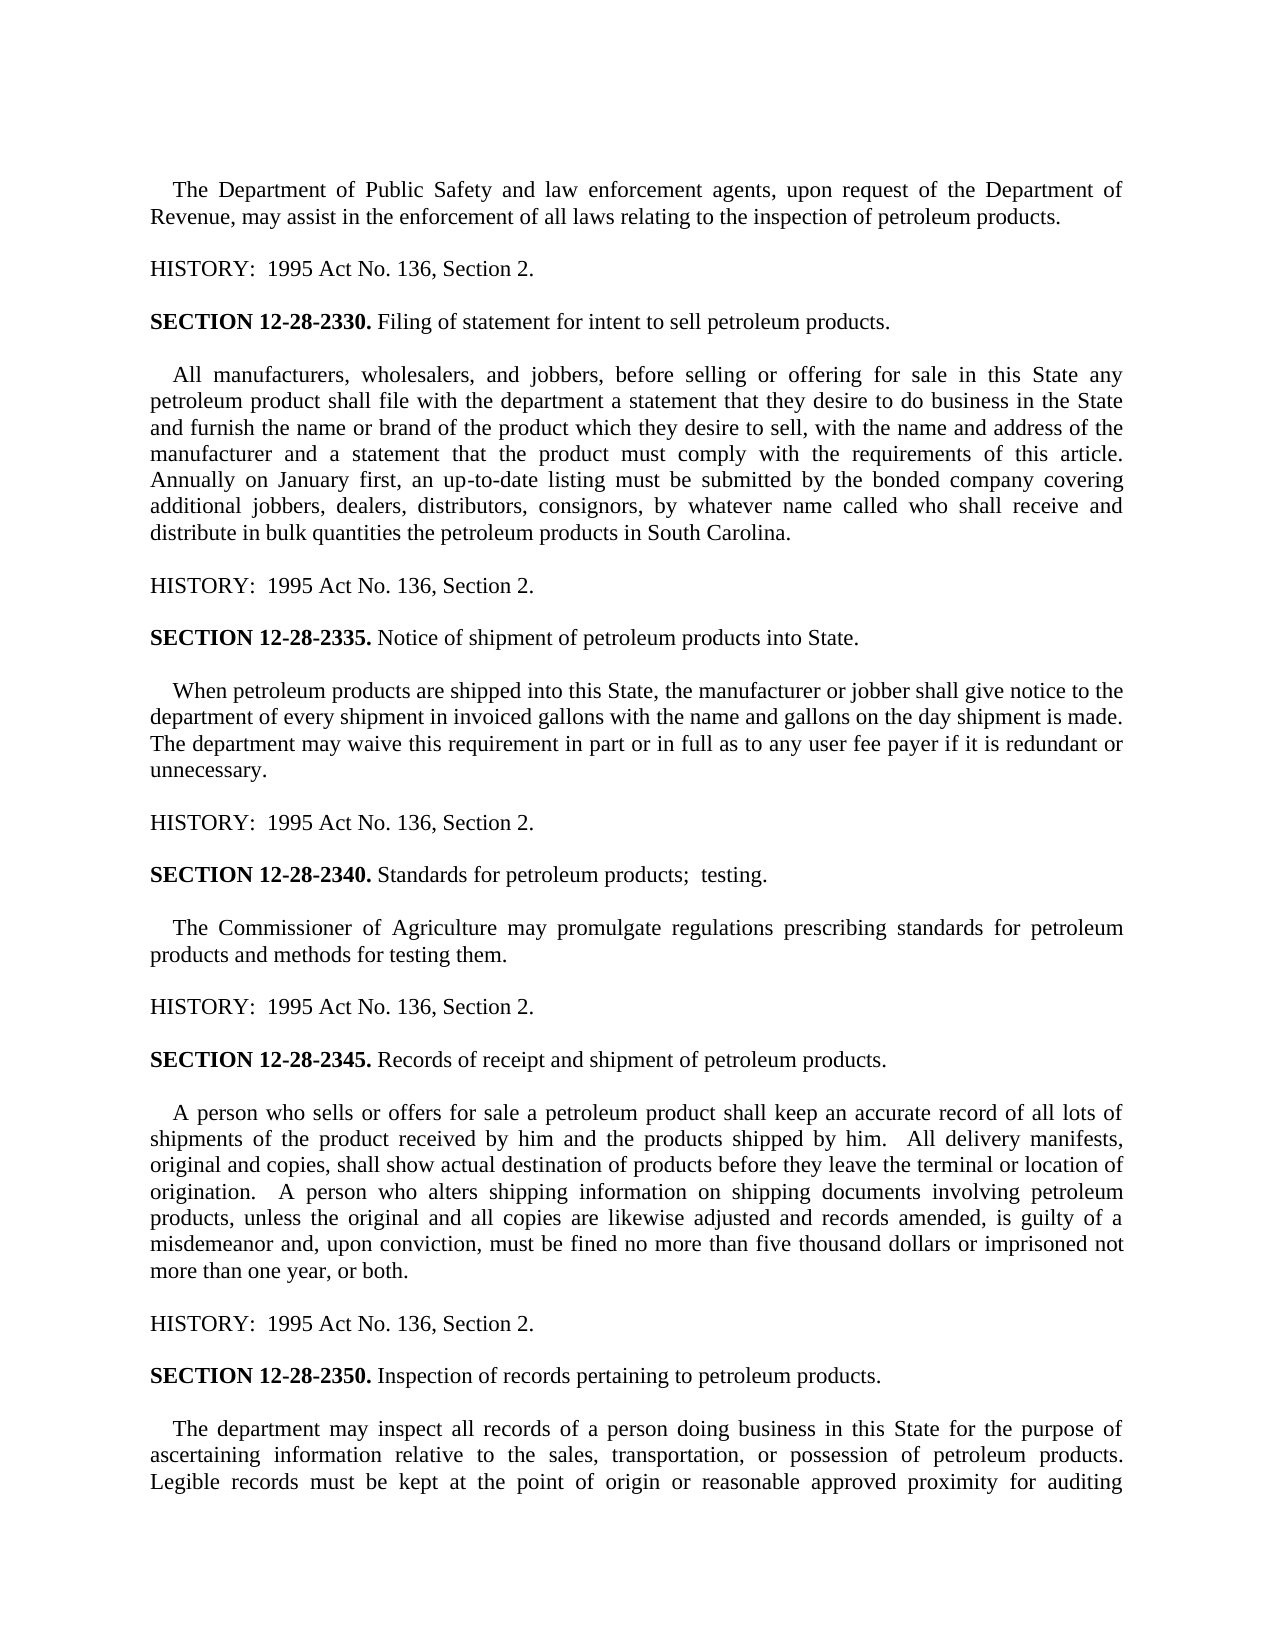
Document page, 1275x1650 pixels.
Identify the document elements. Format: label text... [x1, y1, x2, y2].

text SECTION 12-28-2345. Records of receipt and shipment of petroleum products. [150, 1046, 1125, 1072]
text All manufacturers, wholesalers, and jobbers, before selling or offering for sale in this State any petroleum product shall file with the department a statement that they desire to do business in the State and furnish the name or brand of the product which they desire to sell, with the name and address of the manufacturer and a statement that the product must comply with the requirements of this article. Annually on January first, an up-to-date listing must be submitted by the bonded company covering additional jobbers, dealers, distributors, consignors, by whatever name called who shall receive and distribute in bulk quantities the petroleum products in South Carolina. [150, 361, 1125, 545]
text SECTION 12-28-2340. Standards for petroleum products; testing. [150, 862, 1125, 888]
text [150, 1415, 1125, 1494]
text HISTORY: 1995 Act No. 136, Section 2. [150, 572, 1125, 598]
text SECTION 12-28-2350. Inspection of records pertaining to petroleum products. [150, 1362, 1125, 1389]
text The Department of Public Safety and law enforcement agents, upon request of the Department of Revenue, may assist in the enforcement of all laws relating to the inspection of petroleum products. [150, 176, 1125, 229]
text HISTORY: 1995 Act No. 136, Section 2. [150, 1309, 1125, 1336]
text When petroleum products are shipped into this State, the manufacturer or jobber shall give notice to the department of every shipment in invoiced gallons with the name and gallons on the day shipment is made. The department may waive this requirement in part or in full as to any user fee payer if it is redundant or unnecessary. [150, 677, 1125, 782]
text The Commissioner of Agriculture may promulgate regulations prescribing standards for petroleum products and methods for testing them. [150, 914, 1125, 967]
text SECTION 12-28-2335. Notice of shipment of petroleum products into State. [150, 624, 1125, 651]
text SECTION 12-28-2330. Filing of statement for intent to sell petroleum products. [150, 308, 1125, 334]
text HISTORY: 1995 Act No. 136, Section 2. [150, 993, 1125, 1020]
text HISTORY: 1995 Act No. 136, Section 2. [150, 809, 1125, 835]
text HISTORY: 1995 Act No. 136, Section 2. [150, 255, 1125, 282]
text A person who sells or offers for sale a petroleum product shall keep an accurate record of all lots of shipments of the product received by him and the products shipped by him. All delivery manifests, original and copies, shall show actual destination of products before they leave the terminal or location of origination. A person who alters shipping information on shipping documents involving petroleum products, unless the original and all copies are likewise adjusted and records amended, is guilty of a misdemeanor and, upon conviction, must be fined no more than five thousand dollars or imprisoned not more than one year, or both. [150, 1099, 1125, 1283]
